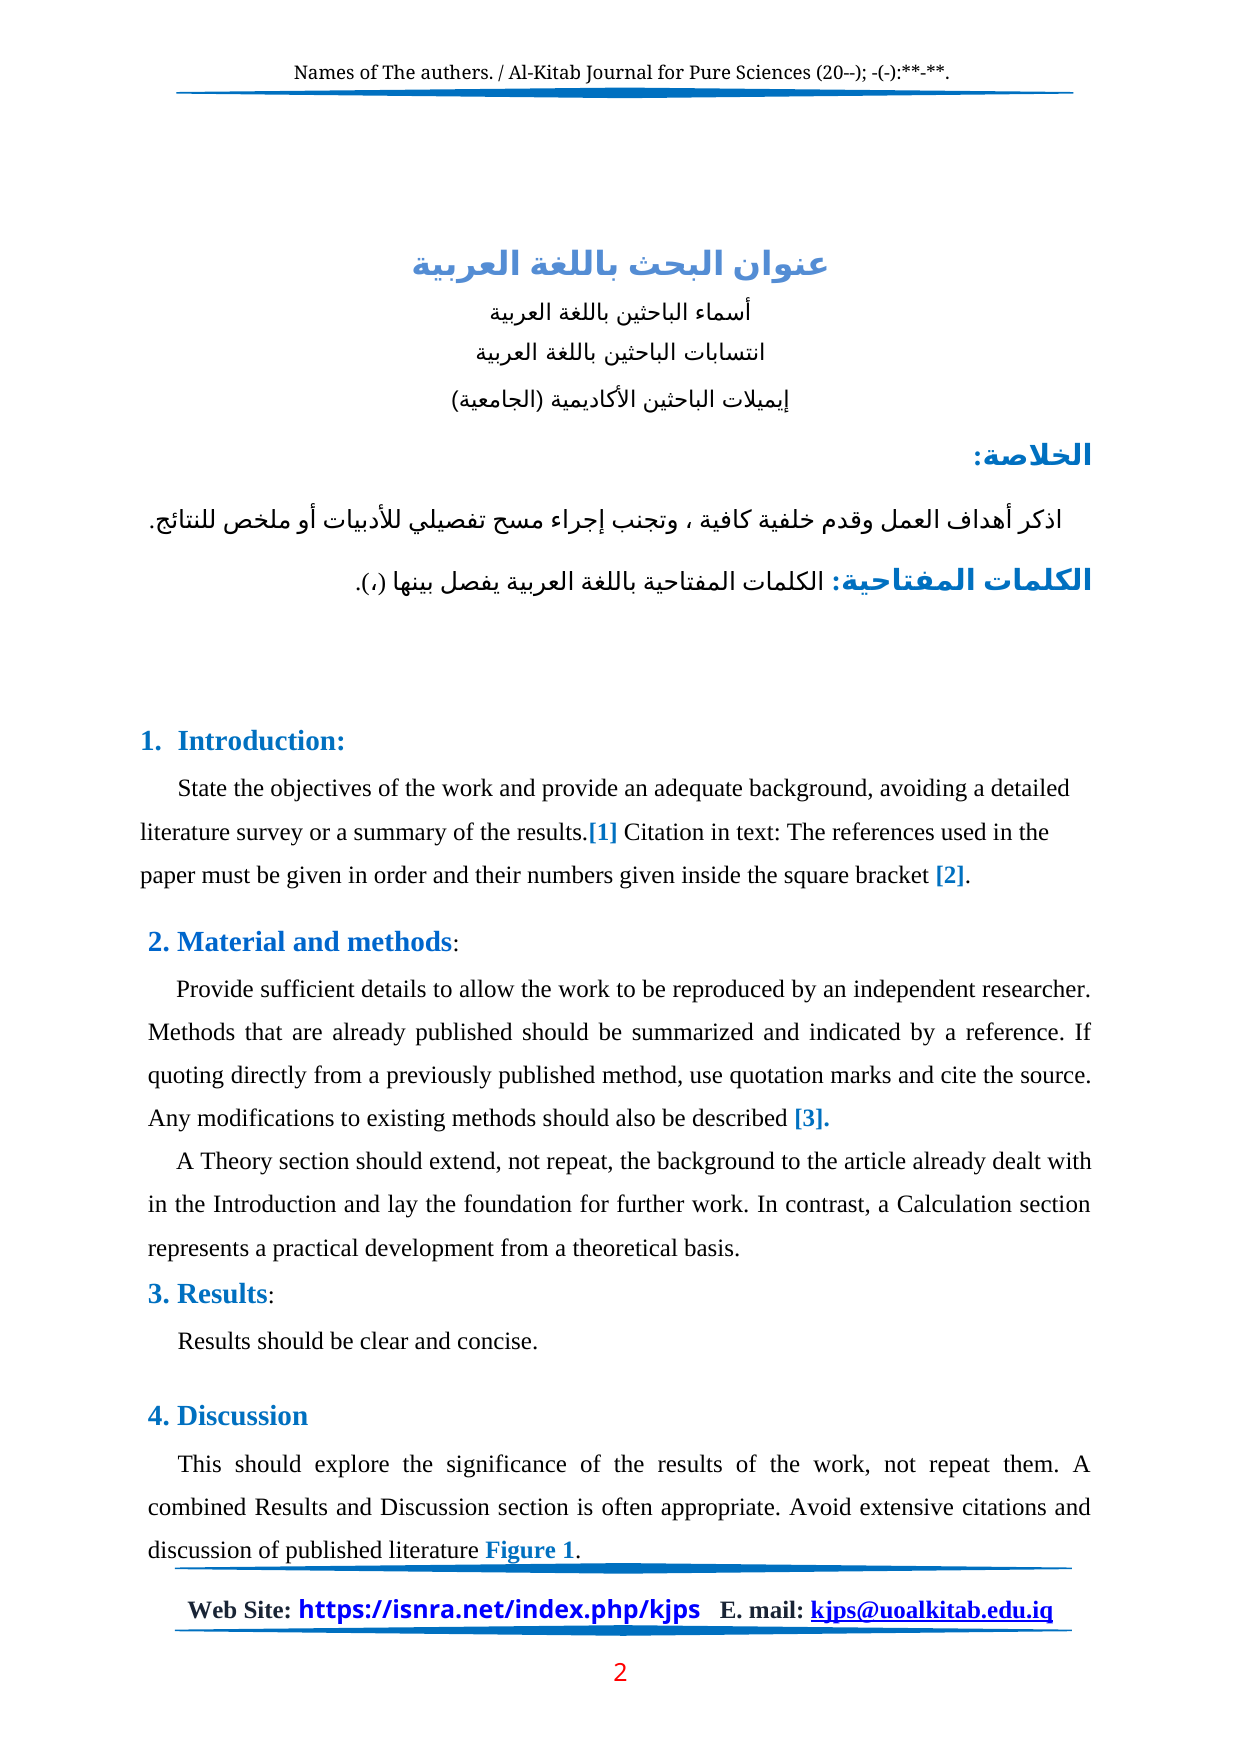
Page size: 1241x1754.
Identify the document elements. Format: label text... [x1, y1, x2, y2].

text الكلمات المفتاحية: الكلمات المفتاحية باللغة العربية يفصل بينها (،). [148, 563, 1093, 596]
text State the objectives of the work and provide an adequate background, avoiding a detailed literature survey or a summary of the results.[1] Citation in text: The references used in the paper must be given in order and their numbers given inside the square bracket [2]. [140, 773, 1092, 888]
list Introduction: [140, 723, 1092, 757]
text عنوان البحث باللغة العربية [148, 244, 1092, 283]
text 3. Results: [148, 1276, 1092, 1309]
text A Theory section should extend, not repeat, the background to the article already dealt with in the Introduction and lay the foundation for further work. In contrast, a Calculation section represents a practical development from a theoretical basis. [148, 1146, 1092, 1261]
text Results should be clear and concise. [148, 1326, 1092, 1355]
text This should explore the significance of the results of the work, not repeat them. A combined Results and Discussion section is often appropriate. Avoid extensive citations and discussion of published literature Figure 1. [148, 1449, 1092, 1564]
text أسماء الباحثين باللغة العربية [148, 299, 1092, 326]
text Provide sufficient details to allow the work to be reproduced by an independent researcher. Methods that are already published should be summarized and indicated by a reference. If quoting directly from a previously published method, use quotation marks and cite the source. Any modifications to existing methods should also be described [3]. [148, 974, 1092, 1132]
text اذكر أهداف العمل وقدم خلفية كافية ، وتجنب إجراء مسح تفصيلي للأدبيات أو ملخص للنتائج. [148, 505, 1092, 533]
text إيميلات الباحثين الأكاديمية (الجامعية) [148, 386, 1092, 413]
text الخلاصة: [148, 438, 1092, 471]
text 4. Discussion [148, 1398, 1092, 1432]
text انتسابات الباحثين باللغة العربية [148, 339, 1092, 366]
text 2. Material and methods: [148, 924, 1092, 957]
